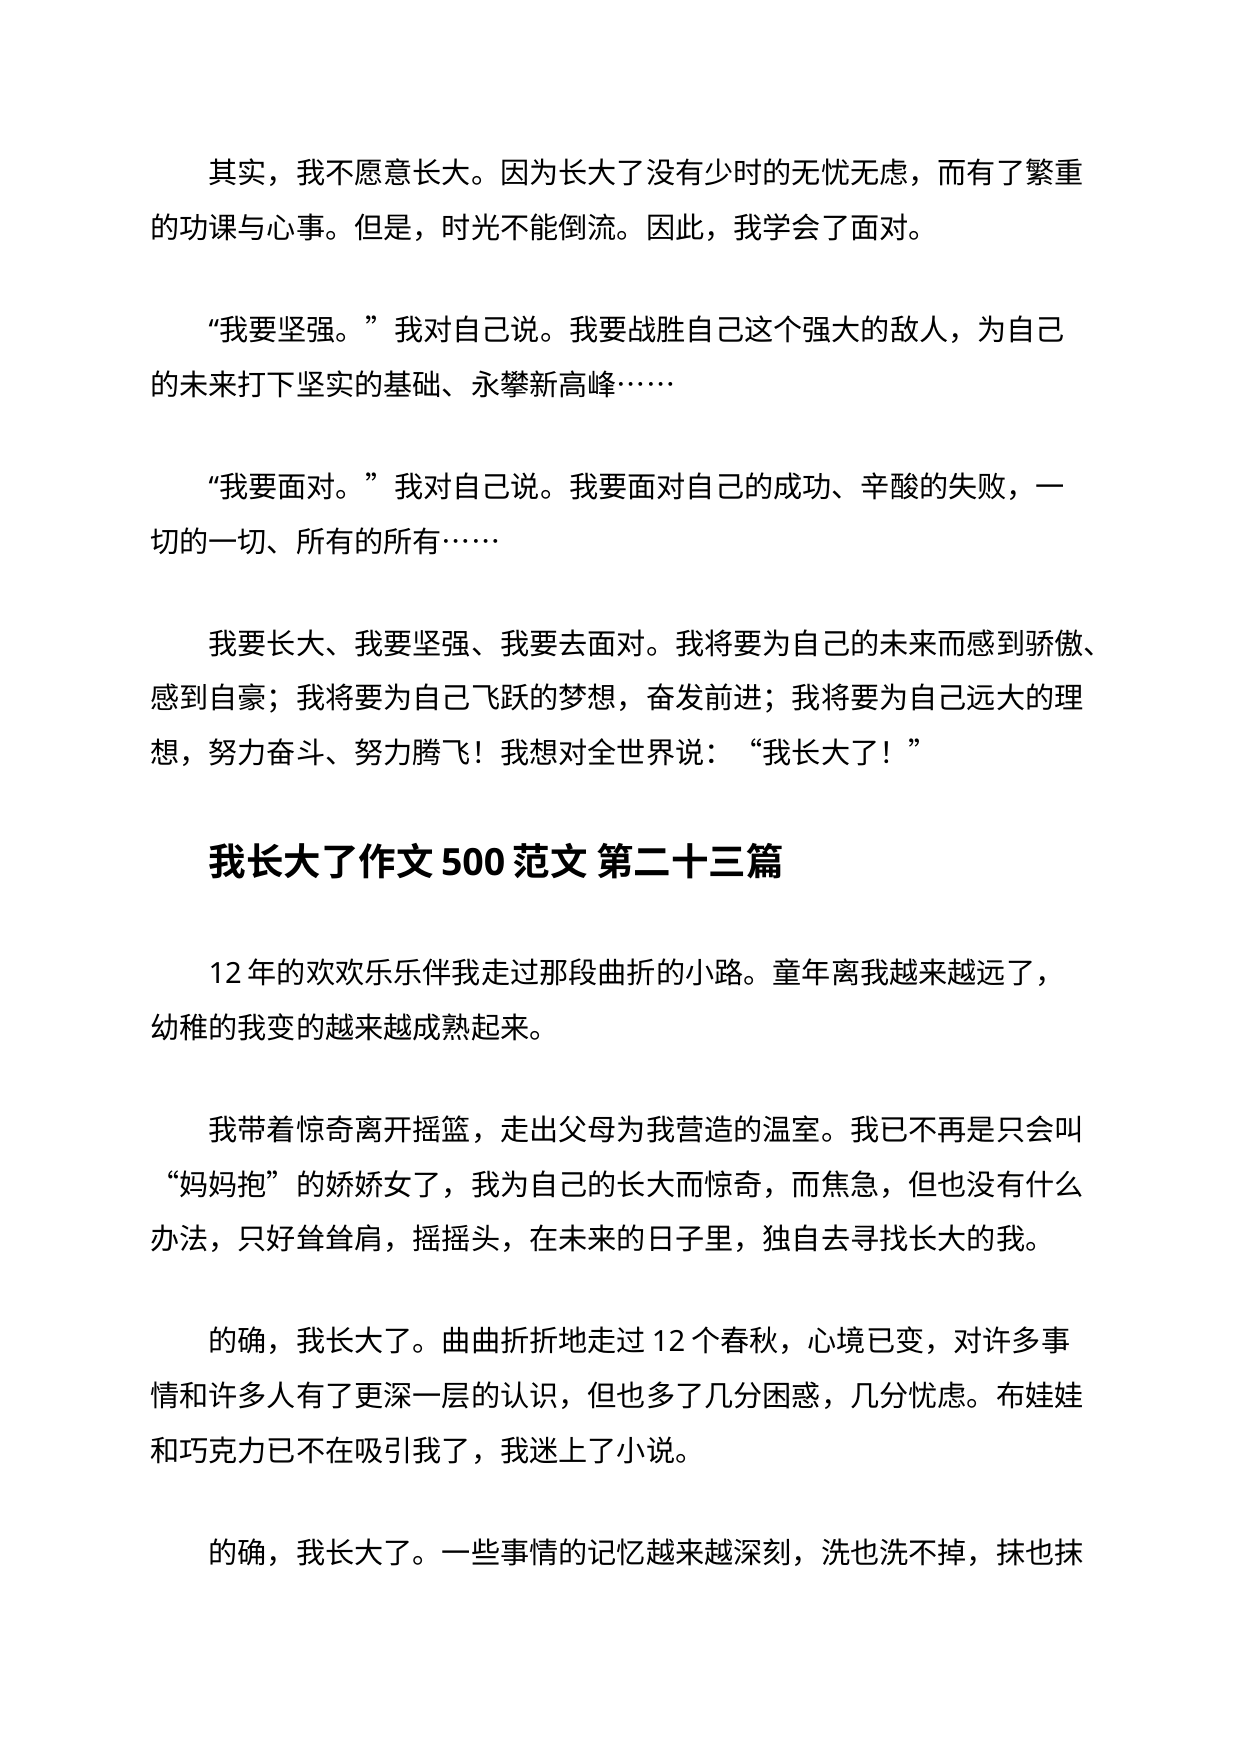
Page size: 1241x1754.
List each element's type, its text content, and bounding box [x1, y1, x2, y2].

text 的确，我长大了。曲曲折折地走过12个春秋，心境已变，对许多事情和许多人有了更深一层的认识，但也多了几分困惑，几分忧虑。布娃娃和巧克力已不在吸引我了，我迷上了小说。 [150, 1318, 1090, 1470]
text 我要长大、我要坚强、我要去面对。我将要为自己的未来而感到骄傲、感到自豪；我将要为自己飞跃的梦想，奋发前进；我将要为自己远大的理想，努力奋斗、努力腾飞！我想对全世界说：“我长大了！” [150, 620, 1090, 772]
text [150, 1529, 1090, 1572]
text 我长大了作文500范文 第二十三篇 [150, 832, 1090, 886]
text “我要坚强。”我对自己说。我要战胜自己这个强大的敌人，为自己的未来打下坚实的基础、永攀新高峰…… [150, 307, 1090, 404]
text 我带着惊奇离开摇篮，走出父母为我营造的温室。我已不再是只会叫“妈妈抱”的娇娇女了，我为自己的长大而惊奇，而焦急，但也没有什么办法，只好耸耸肩，摇摇头，在未来的日子里，独自去寻找长大的我。 [150, 1106, 1090, 1258]
text 其实，我不愿意长大。因为长大了没有少时的无忧无虑，而有了繁重的功课与心事。但是，时光不能倒流。因此，我学会了面对。 [150, 150, 1090, 247]
text 12年的欢欢乐乐伴我走过那段曲折的小路。童年离我越来越远了，幼稚的我变的越来越成熟起来。 [150, 949, 1090, 1047]
text “我要面对。”我对自己说。我要面对自己的成功、辛酸的失败，一切的一切、所有的所有…… [150, 463, 1090, 561]
